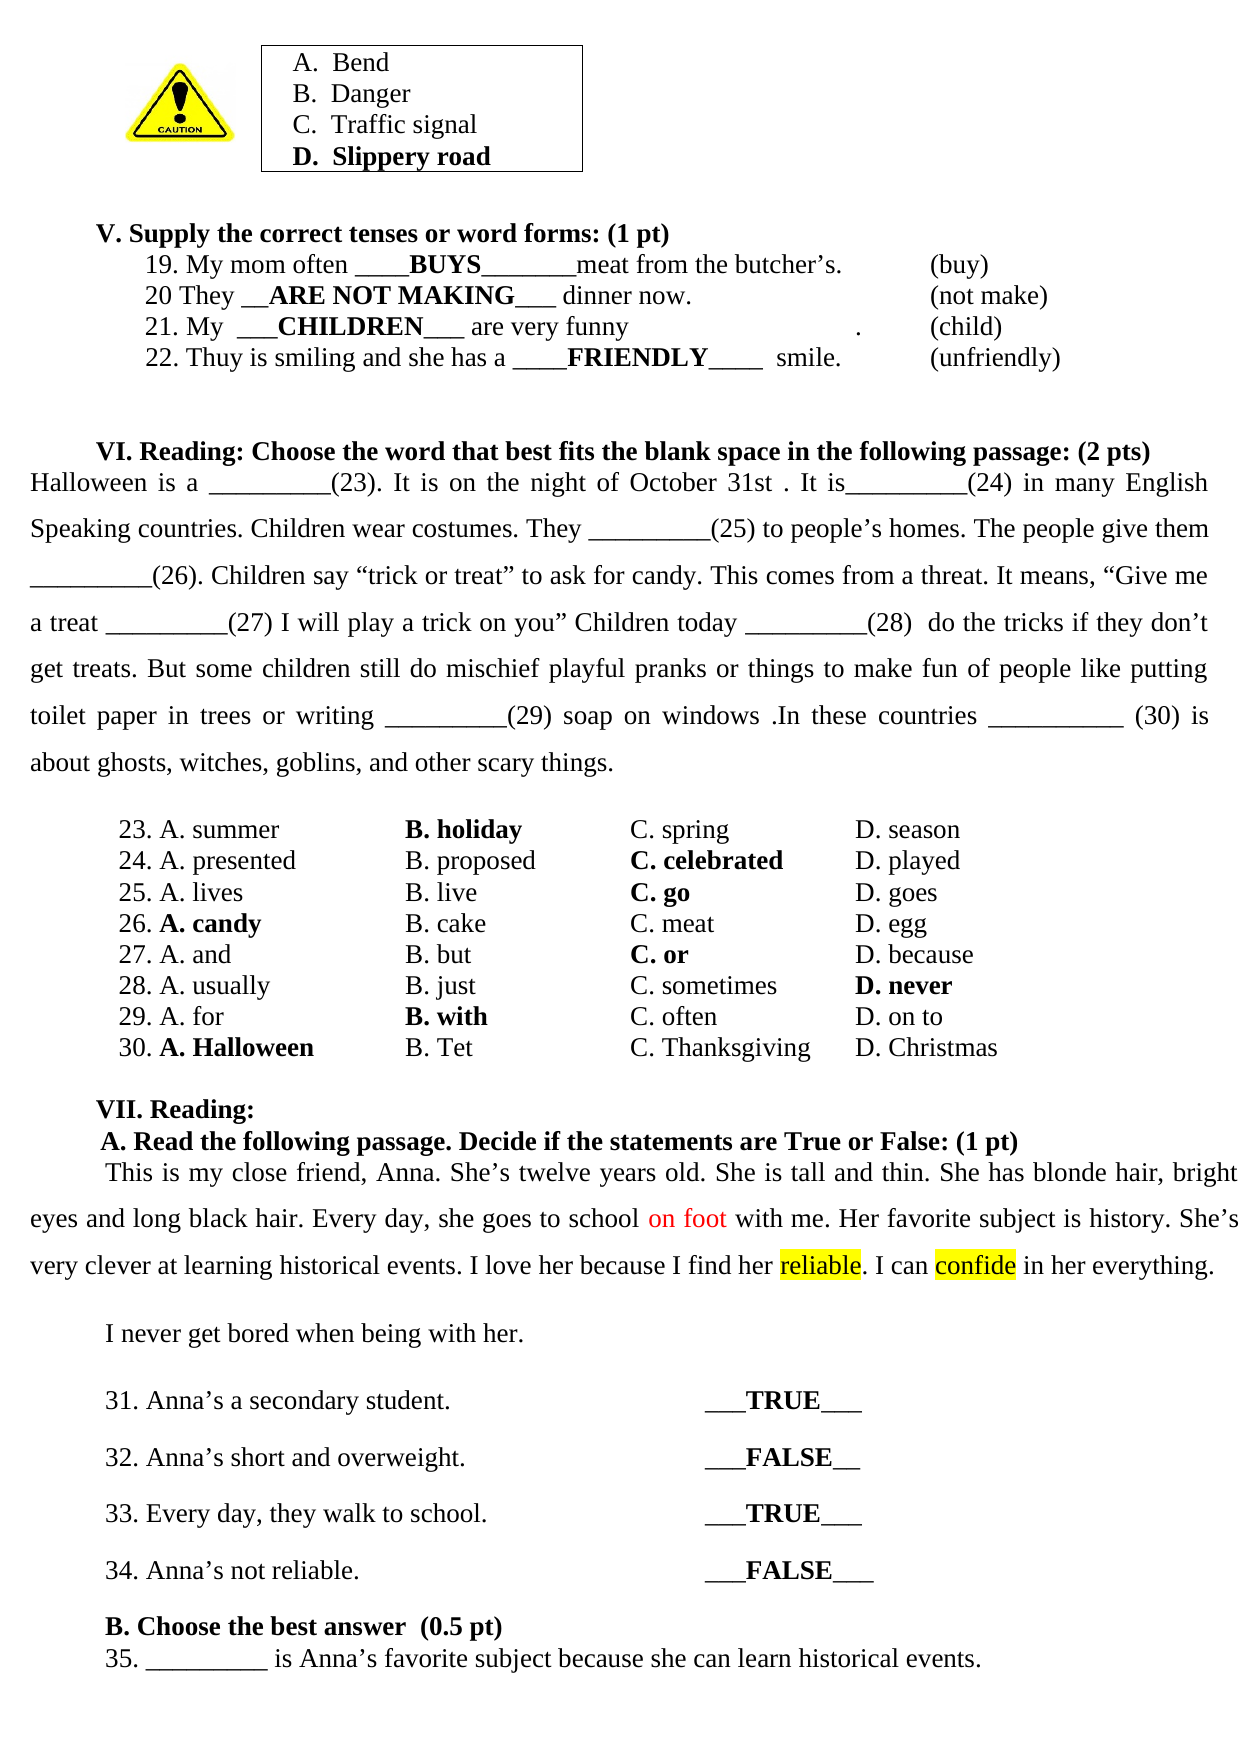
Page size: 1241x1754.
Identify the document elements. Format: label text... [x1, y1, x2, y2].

text 22. Thuy is smiling and she has a ____FRIENDLY____ smile. (unfriendly) [30, 341, 1210, 372]
table_header A. Bend B. Danger C. Traffic signal D. Slippery road [262, 46, 582, 171]
text 31. Anna’s a secondary student. ___TRUE___ [30, 1384, 1210, 1415]
text 23. A. summer B. holiday C. spring D. season [30, 813, 1228, 844]
text This is my close friend, Anna. She’s twelve years old. She is tall and thin. She has blonde hair, bright eyes and long black hair. Every day, she goes to school on foot with me. Her favorite subject is history. She’s very clever at learning historical events. I love her because I find her reliable. I can confide in her everything. [30, 1156, 1240, 1280]
text B. Choose the best answer (0.5 pt) [67, 1611, 1228, 1642]
text 35. _________ is Anna’s favorite subject because she can learn historical events. [105, 1642, 1240, 1673]
list 25. A. lives B. live C. go D. goes [105, 876, 1228, 907]
text A. Read the following passage. Decide if the statements are True or False: (1 pt) [30, 1125, 1228, 1156]
list 27. A. and B. but C. or D. because [105, 938, 1228, 969]
text V. Supply the correct tenses or word forms: (1 pt) [96, 217, 1210, 248]
text VI. Reading: Choose the word that best fits the blank space in the following passage: (2 pts) [96, 435, 1228, 466]
text 34. Anna’s not reliable. ___FALSE___ [30, 1554, 1210, 1585]
text I never get bored when being with her. [30, 1317, 1240, 1348]
text 33. Every day, they walk to school. ___TRUE___ [30, 1497, 1210, 1528]
picture [124, 45, 236, 161]
list 24. A. presented B. proposed C. celebrated D. played [105, 844, 1228, 876]
list 28. A. usually B. just C. sometimes D. never [105, 969, 1228, 1000]
text VII. Reading: [96, 1094, 1228, 1125]
text 32. Anna’s short and overweight. ___FALSE__ [30, 1441, 1210, 1472]
text 20 They __ARE NOT MAKING___ dinner now. (not make) [30, 279, 1210, 310]
text Halloween is a _________(23). It is on the night of October 31st . It is_________(24) in many English Speaking countries. Children wear costumes. They _________(25) to people’s homes. The people give them _________(26). Children say “trick or treat” to ask for candy. This comes from a threat. It means, “Give me a treat _________(27) I will play a trick on you” Children today _________(28) do the tricks if they don’t get treats. But some children still do mischief playful pranks or things to make fun of people like putting toilet paper in trees or writing _________(29) soap on windows .In these countries __________ (30) is about ghosts, witches, goblins, and other scary things. [30, 466, 1210, 777]
text 21. My ___CHILDREN___ are very funny . (child) [30, 310, 1210, 341]
list 29. A. for B. with C. often D. on to [105, 1000, 1228, 1031]
list 26. A. candy B. cake C. meat D. egg [105, 907, 1228, 938]
text 19. My mom often ____BUYS_______meat from the butcher’s. (buy) [30, 248, 1210, 279]
list 30. A. Halloween B. Tet C. Thanksgiving D. Christmas [105, 1031, 1228, 1062]
